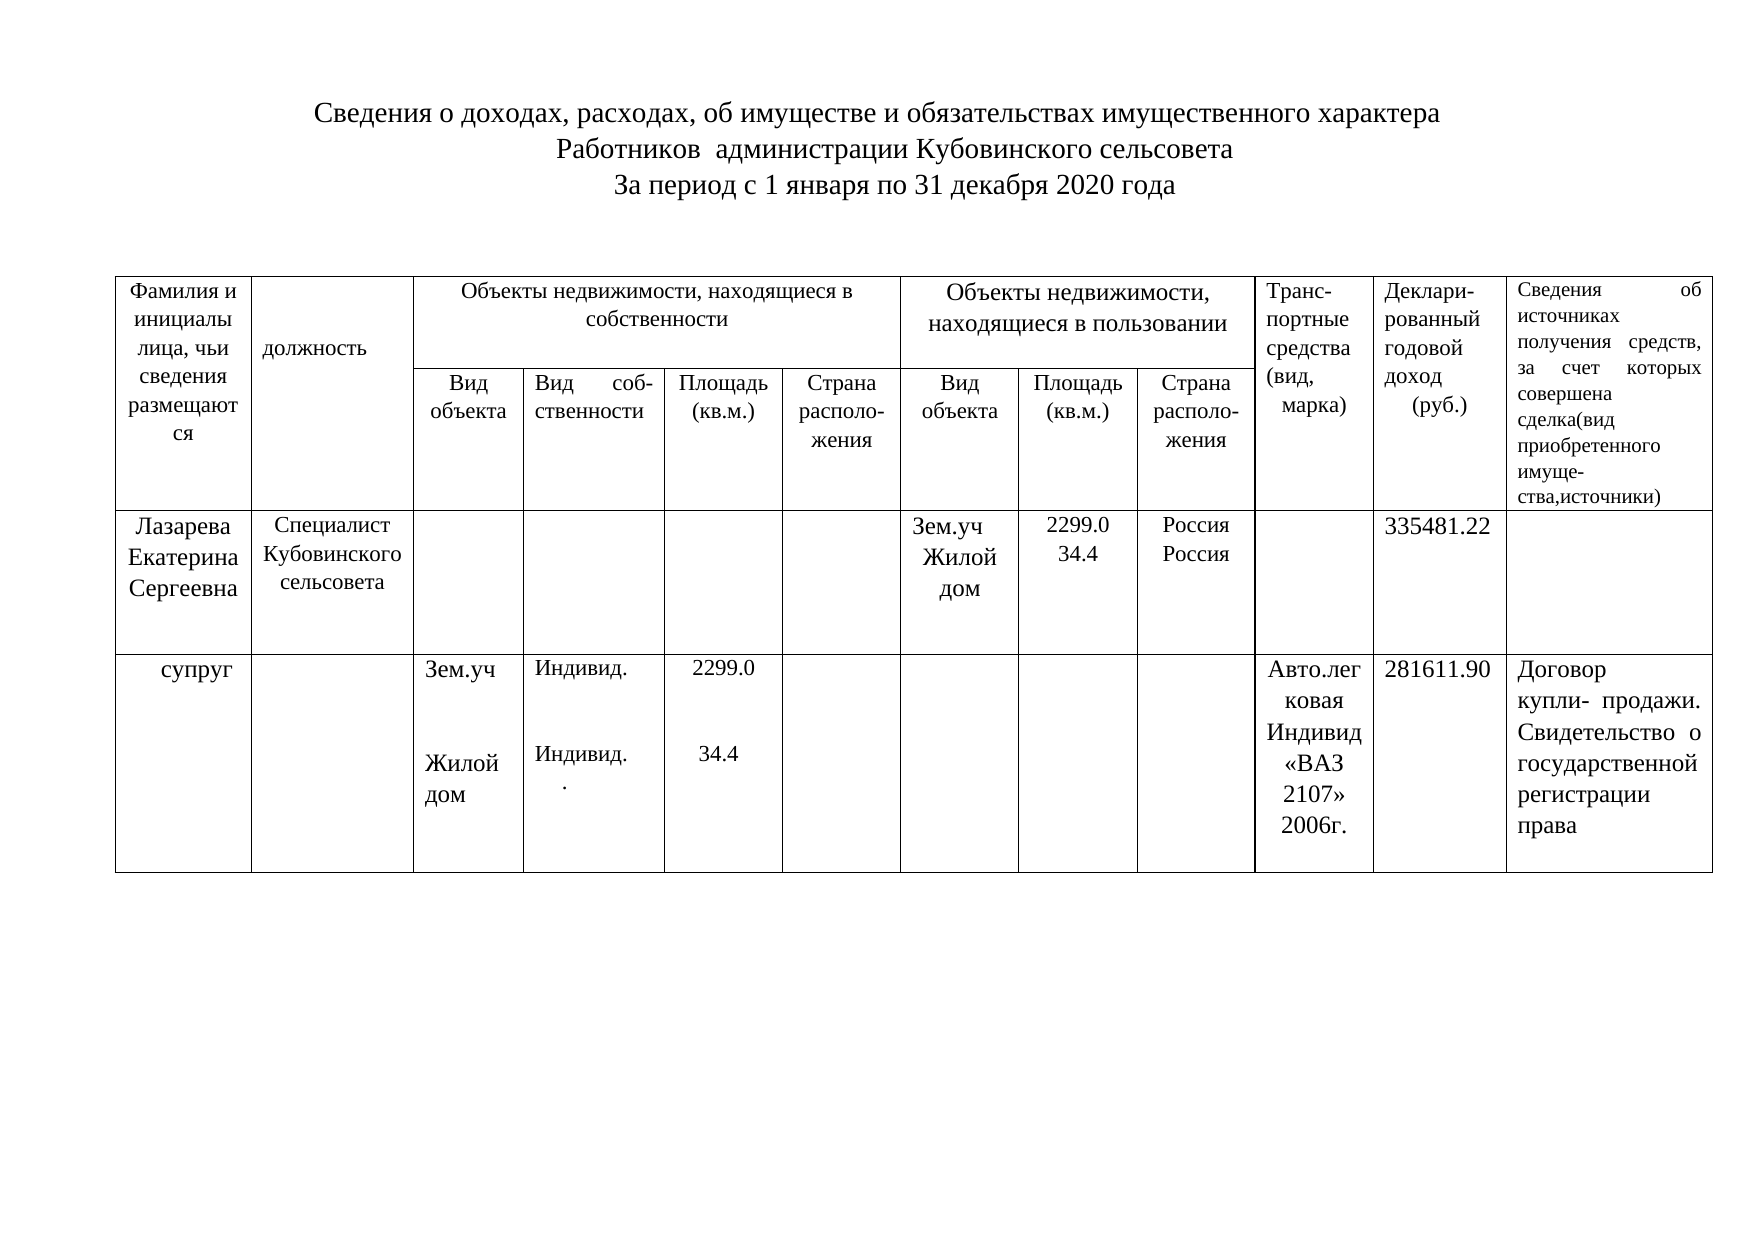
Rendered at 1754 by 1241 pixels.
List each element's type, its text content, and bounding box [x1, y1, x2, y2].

table_cell [1256, 511, 1373, 653]
table_cell [901, 655, 1018, 872]
table_header должность [252, 277, 413, 510]
table_cell Вид соб-ственности [524, 369, 664, 510]
table_header Сведения об источниках получения средств, за счет которых совершена сделка(вид приобретенного имуще-ства,источники) [1507, 277, 1712, 510]
table_cell Договор купли- продажи. Свидетельство о государственной регистрации права [1507, 655, 1712, 872]
table_cell Вид объекта [901, 369, 1018, 510]
table_cell Лазарева Екатерина Сергеевна [116, 511, 251, 653]
table_cell [783, 511, 900, 653]
table_cell 281611.90 [1374, 655, 1506, 872]
table_cell [1507, 511, 1712, 653]
table_cell [414, 511, 523, 653]
table_cell 2299.0 34.4 [1019, 511, 1137, 653]
table_cell супруг [116, 655, 251, 872]
table_cell [665, 511, 782, 653]
table_cell [1138, 655, 1254, 872]
table_cell [524, 511, 664, 653]
table_header Объекты недвижимости, находящиеся в собственности [414, 277, 900, 368]
table_header Транс-портные средства (вид, марка) [1256, 277, 1373, 510]
table_cell Индивид. Индивид. . [524, 655, 664, 872]
table_cell Вид объекта [414, 369, 523, 510]
table_cell Зем.уч Жилой дом [414, 655, 523, 872]
table_cell Авто.легковая Индивид «ВАЗ 2107» 2006г. [1256, 655, 1373, 872]
table_cell Площадь (кв.м.) [665, 369, 782, 510]
table_cell Россия Россия [1138, 511, 1254, 653]
table_cell Зем.уч Жилой дом [901, 511, 1018, 653]
table_header Фамилия и инициалы лица, чьи сведения размещаются [116, 277, 251, 510]
table_cell [1019, 655, 1137, 872]
text Сведения о доходах, расходах, об имуществе и обязательствах имущественного характера [118, 95, 1636, 129]
text Работников администрации Кубовинского сельсовета [126, 131, 1636, 165]
table_cell Площадь (кв.м.) [1019, 369, 1137, 510]
table_header Объекты недвижимости, находящиеся в пользовании [901, 277, 1254, 368]
table_cell Страна располо-жения [783, 369, 900, 510]
table_cell [252, 655, 413, 872]
table_header Деклари-рованный годовой доход (руб.) [1374, 277, 1506, 510]
text За период с 1 января по 31 декабря 2020 года [126, 167, 1636, 201]
table_cell Страна располо-жения [1138, 369, 1254, 510]
table_cell 2299.0 34.4 [665, 655, 782, 872]
table_cell Специалист Кубовинского сельсовета [252, 511, 413, 653]
table_cell 335481.22 [1374, 511, 1506, 653]
table_cell [783, 655, 900, 872]
